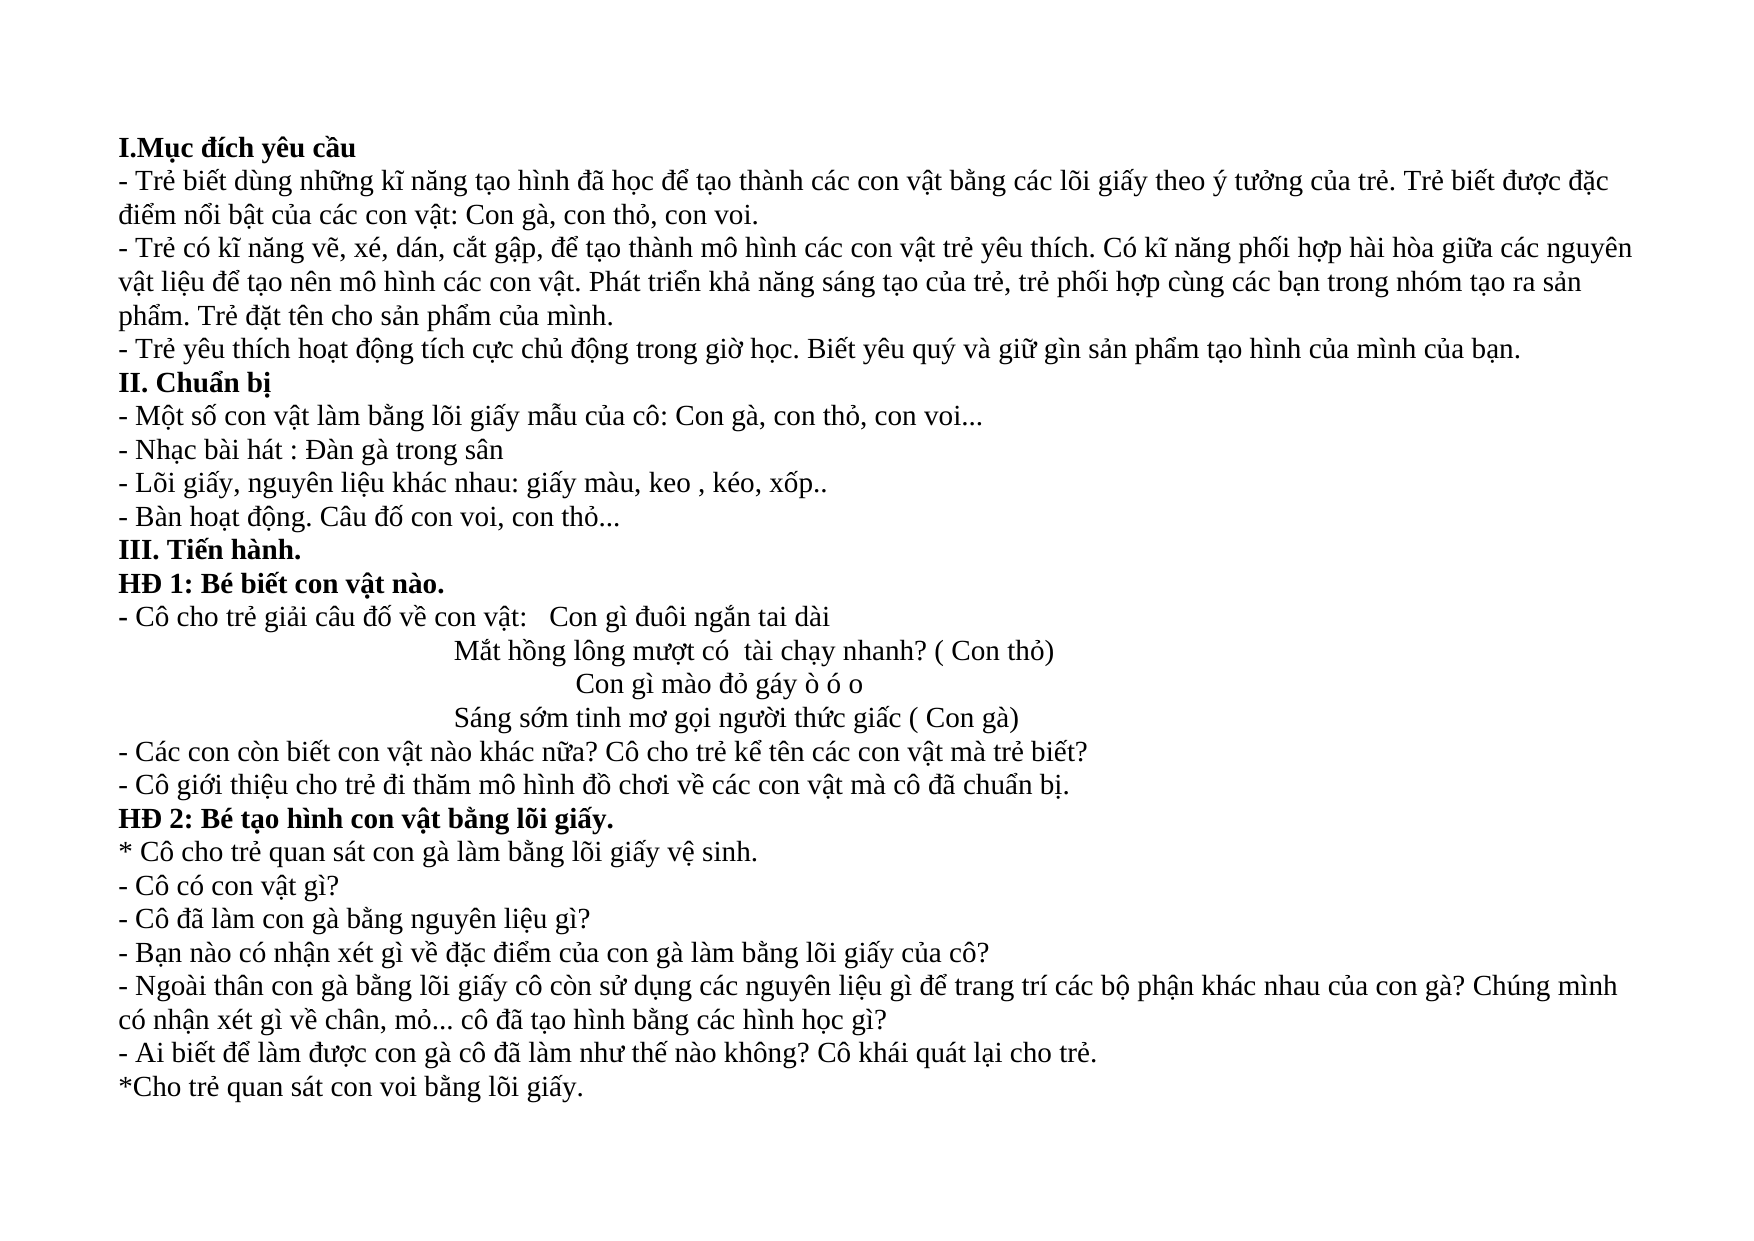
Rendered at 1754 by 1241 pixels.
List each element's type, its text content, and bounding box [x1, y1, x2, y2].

text - Trẻ yêu thích hoạt động tích cực chủ động trong giờ học. Biết yêu quý và giữ gìn sản phẩm tạo hình của mình của bạn. [118, 331, 1636, 365]
text - Cô đã làm con gà bằng nguyên liệu gì? [118, 901, 1636, 935]
text - Ai biết để làm được con gà cô đã làm như thế nào không? Cô khái quát lại cho trẻ. [118, 1036, 1636, 1069]
text - Các con còn biết con vật nào khác nữa? Cô cho trẻ kể tên các con vật mà trẻ biết? [118, 734, 1636, 767]
text *Cho trẻ quan sát con voi bằng lõi giấy. [118, 1069, 1636, 1103]
text - Trẻ biết dùng những kĩ năng tạo hình đã học để tạo thành các con vật bằng các lõi giấy theo ý tưởng của trẻ. Trẻ biết được đặc điểm nổi bật của các con vật: Con gà, con thỏ, con voi. [118, 163, 1636, 231]
text - Cô cho trẻ giải câu đố về con vật: Con gì đuôi ngắn tai dài [118, 599, 1636, 633]
text - Một số con vật làm bằng lõi giấy mẫu của cô: Con gà, con thỏ, con voi... [118, 398, 1636, 432]
text HĐ 2: Bé tạo hình con vật bằng lõi giấy. [118, 801, 1636, 834]
text HĐ 1: Bé biết con vật nào. [118, 566, 1636, 599]
text - Ngoài thân con gà bằng lõi giấy cô còn sử dụng các nguyên liệu gì để trang trí các bộ phận khác nhau của con gà? Chúng mình có nhận xét gì về chân, mỏ... cô đã tạo hình bằng các hình học gì? [118, 968, 1636, 1036]
text - Trẻ có kĩ năng vẽ, xé, dán, cắt gập, để tạo thành mô hình các con vật trẻ yêu thích. Có kĩ năng phối hợp hài hòa giữa các nguyên vật liệu để tạo nên mô hình các con vật. Phát triển khả năng sáng tạo của trẻ, trẻ phối hợp cùng các bạn trong nhóm tạo ra sản phẩm. Trẻ đặt tên cho sản phẩm của mình. [118, 231, 1636, 331]
text - Cô có con vật gì? [118, 868, 1636, 901]
text Mắt hồng lông mượt có tài chạy nhanh? ( Con thỏ) [118, 633, 1636, 667]
text I.Mục đích yêu cầu [118, 130, 1636, 163]
text Sáng sớm tinh mơ gọi người thức giấc ( Con gà) [118, 700, 1636, 734]
text II. Chuẩn bị [118, 365, 1636, 398]
text III. Tiến hành. [118, 532, 1636, 566]
text - Bàn hoạt động. Câu đố con voi, con thỏ... [118, 499, 1636, 532]
text - Lõi giấy, nguyên liệu khác nhau: giấy màu, keo , kéo, xốp.. [118, 465, 1636, 499]
text - Bạn nào có nhận xét gì về đặc điểm của con gà làm bằng lõi giấy của cô? [118, 935, 1636, 968]
text Con gì mào đỏ gáy ò ó o [118, 667, 1636, 700]
text - Cô giới thiệu cho trẻ đi thăm mô hình đồ chơi về các con vật mà cô đã chuẩn bị. [118, 767, 1636, 801]
text * Cô cho trẻ quan sát con gà làm bằng lõi giấy vệ sinh. [118, 834, 1636, 868]
text - Nhạc bài hát : Đàn gà trong sân [118, 432, 1636, 465]
